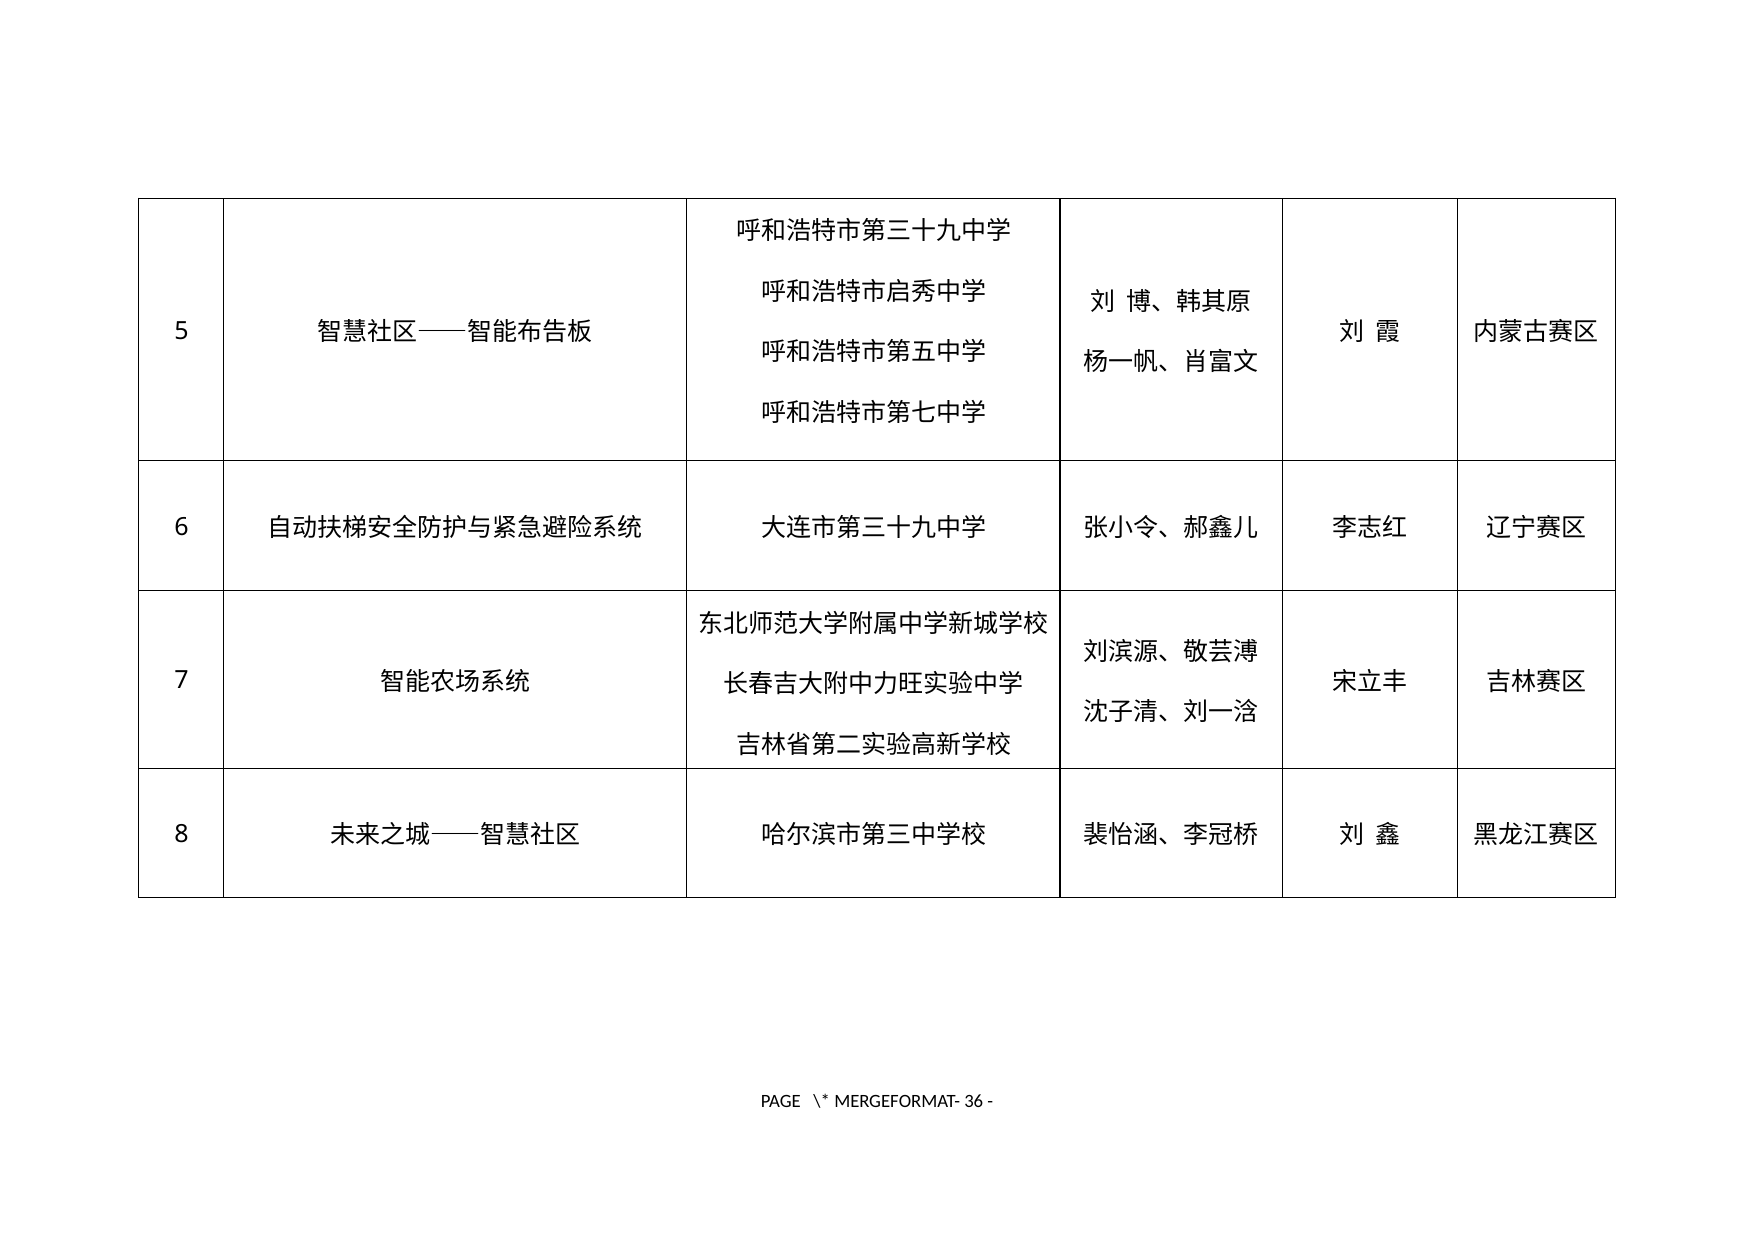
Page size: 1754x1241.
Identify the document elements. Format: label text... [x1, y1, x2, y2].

table_cell 吉林赛区 [1458, 591, 1615, 767]
table_cell 裴怡涵、李冠桥 [1061, 769, 1282, 897]
table_cell 李志红 [1283, 461, 1457, 590]
table_cell 哈尔滨市第三中学校 [687, 769, 1059, 897]
table_cell 辽宁赛区 [1458, 461, 1615, 590]
table_cell 刘 鑫 [1283, 769, 1457, 897]
table_cell 宋立丰 [1283, 591, 1457, 767]
table_cell 8 [139, 769, 223, 897]
table_cell 5 [139, 199, 223, 460]
table_cell 智慧社区——智能布告板 [224, 199, 686, 460]
table_cell 未来之城——智慧社区 [224, 769, 686, 897]
table_cell 自动扶梯安全防护与紧急避险系统 [224, 461, 686, 590]
table_cell 刘 博、韩其原 杨一帆、肖富文 [1061, 199, 1282, 460]
table_cell 刘 霞 [1283, 199, 1457, 460]
table_cell 黑龙江赛区 [1458, 769, 1615, 897]
table_cell 大连市第三十九中学 [687, 461, 1059, 590]
table_cell 内蒙古赛区 [1458, 199, 1615, 460]
table_cell 6 [139, 461, 223, 590]
table_cell 东北师范大学附属中学新城学校 长春吉大附中力旺实验中学 吉林省第二实验高新学校 [687, 591, 1059, 767]
table_cell 7 [139, 591, 223, 767]
table_cell 刘滨源、敬芸溥 沈子清、刘一浛 [1061, 591, 1282, 767]
table_cell 呼和浩特市第三十九中学 呼和浩特市启秀中学 呼和浩特市第五中学 呼和浩特市第七中学 [687, 199, 1059, 460]
table_cell 张小令、郝鑫儿 [1061, 461, 1282, 590]
table_cell 智能农场系统 [224, 591, 686, 767]
